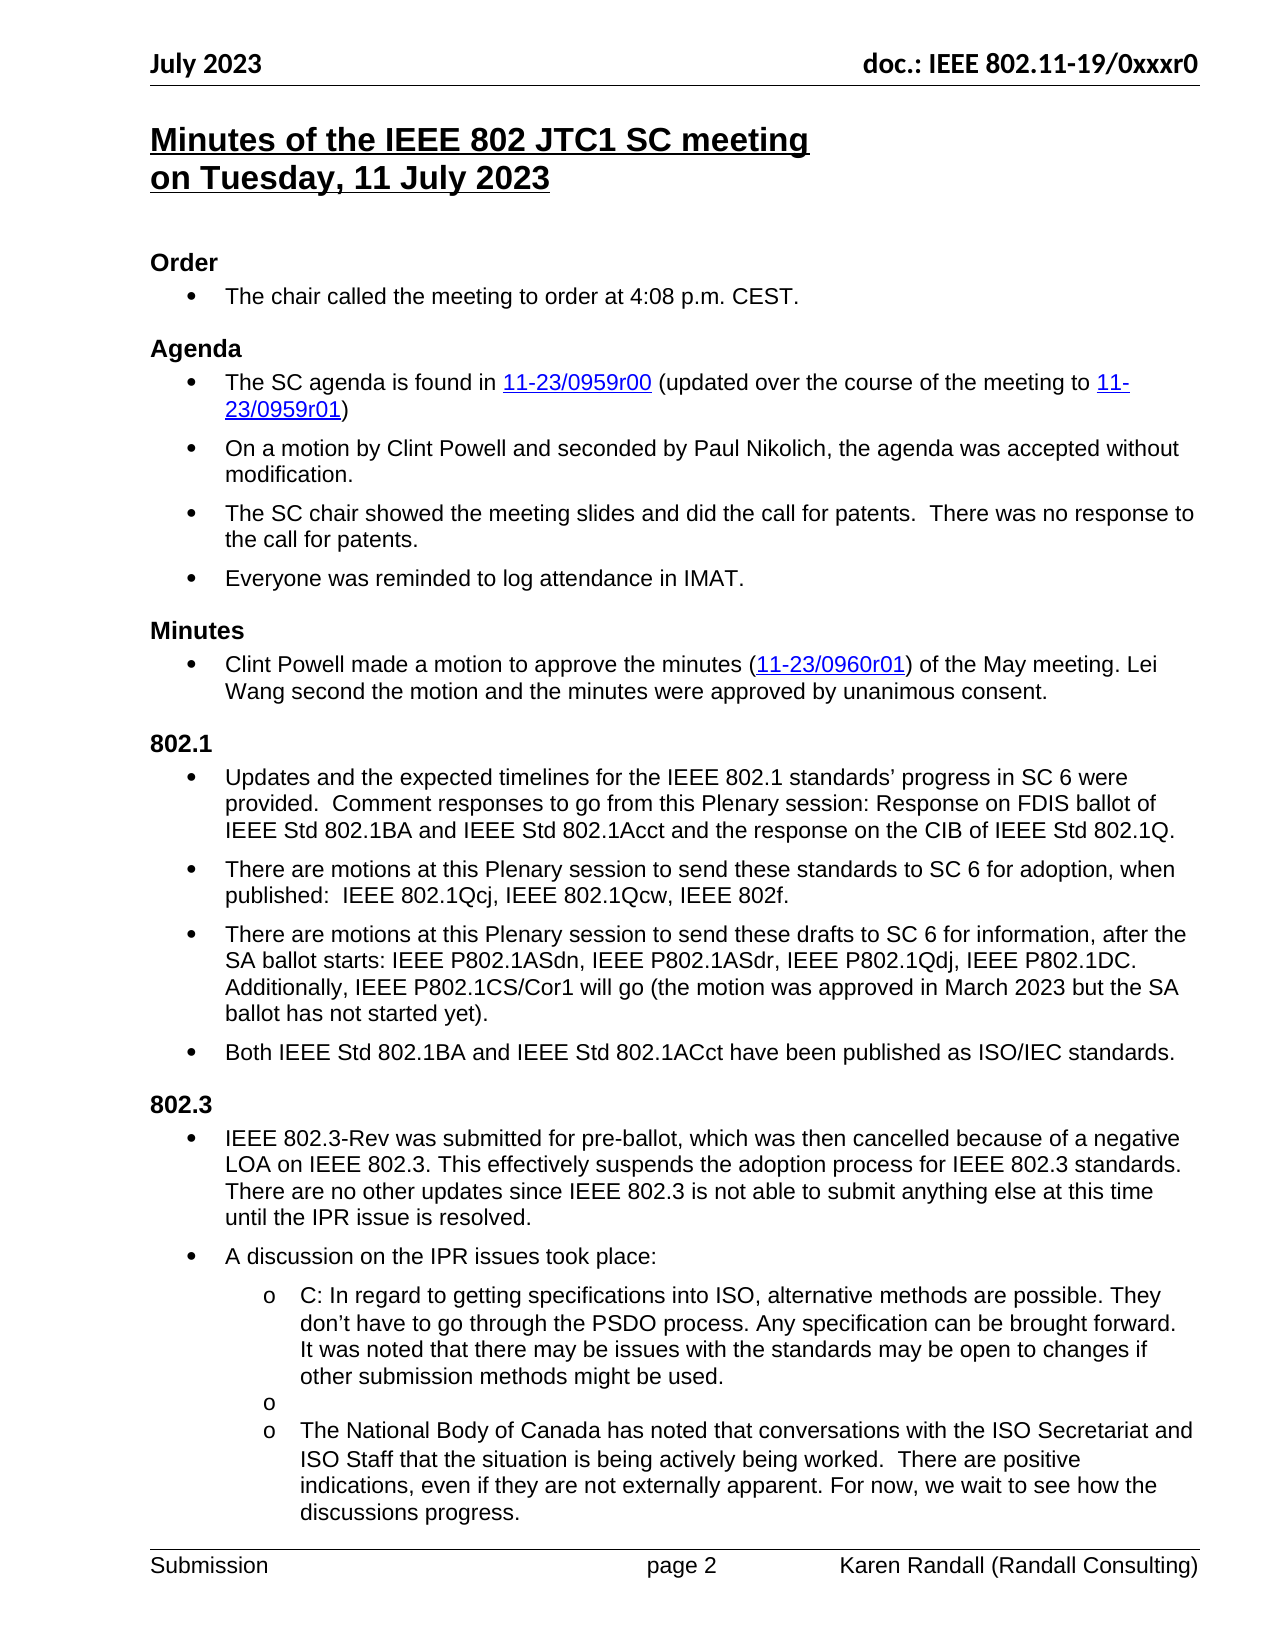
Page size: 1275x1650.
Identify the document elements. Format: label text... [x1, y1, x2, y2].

list A discussion on the IPR issues took place: [187, 1243, 1200, 1269]
subtitle 802.3 [150, 1090, 1200, 1119]
list The SC agenda is found in 11-23/0959r00 (updated over the course of the meeting to 11-23/0959r01) [187, 369, 1200, 422]
subtitle Agenda [150, 334, 1200, 363]
list Both IEEE Std 802.1BA and IEEE Std 802.1ACct have been published as ISO/IEC standards. [187, 1039, 1200, 1065]
list There are motions at this Plenary session to send these drafts to SC 6 for information, after the SA ballot starts: IEEE P802.1ASdn, IEEE P802.1ASdr, IEEE P802.1Qdj, IEEE P802.1DC. Additionally, IEEE P802.1CS/Cor1 will go (the motion was approved in March 2023 but the SA ballot has not started yet). [187, 921, 1200, 1026]
list Everyone was reminded to log attendance in IMAT. [187, 565, 1200, 591]
subtitle Order [150, 248, 1200, 277]
list On a motion by Clint Powell and seconded by Paul Nikolich, the agenda was accepted without modification. [187, 434, 1200, 487]
list There are motions at this Plenary session to send these standards to SC 6 for adoption, when published: IEEE 802.1Qcj, IEEE 802.1Qcw, IEEE 802f. [187, 856, 1200, 908]
list Clint Powell made a motion to approve the minutes (11-23/0960r01) of the May meeting. Lei Wang second the motion and the minutes were approved by unanimous consent. [187, 651, 1200, 704]
subtitle Minutes of the IEEE 802 JTC1 SC meeting on Tuesday, 11 July 2023 [150, 120, 1200, 197]
list IEEE 802.3-Rev was submitted for pre-ballot, which was then cancelled because of a negative LOA on IEEE 802.3. This effectively suspends the adoption process for IEEE 802.3 standards. There are no other updates since IEEE 802.3 is not able to submit anything else at this time until the IPR issue is resolved. [187, 1125, 1200, 1230]
subtitle 802.1 [150, 729, 1200, 758]
subtitle Minutes [150, 616, 1200, 645]
list The chair called the meeting to order at 4:08 p.m. CEST. [187, 283, 1200, 309]
list The National Body of Canada has noted that conversations with the ISO Secretariat and ISO Staff that the situation is being actively being worked. There are positive indications, even if they are not externally apparent. For now, we wait to see how the discussions progress. [262, 1417, 1200, 1525]
list The SC chair showed the meeting slides and did the call for patents. There was no response to the call for patents. [187, 500, 1200, 552]
list C: In regard to getting specifications into ISO, alternative methods are possible. They don’t have to go through the PSDO process. Any specification can be brought forward. It was noted that there may be issues with the standards may be open to changes if other submission methods might be used. [262, 1282, 1200, 1389]
list Updates and the expected timelines for the IEEE 802.1 standards’ progress in SC 6 were provided. Comment responses to go from this Plenary session: Response on FDIS ballot of IEEE Std 802.1BA and IEEE Std 802.1Acct and the response on the CIB of IEEE Std 802.1Q. [187, 764, 1200, 843]
